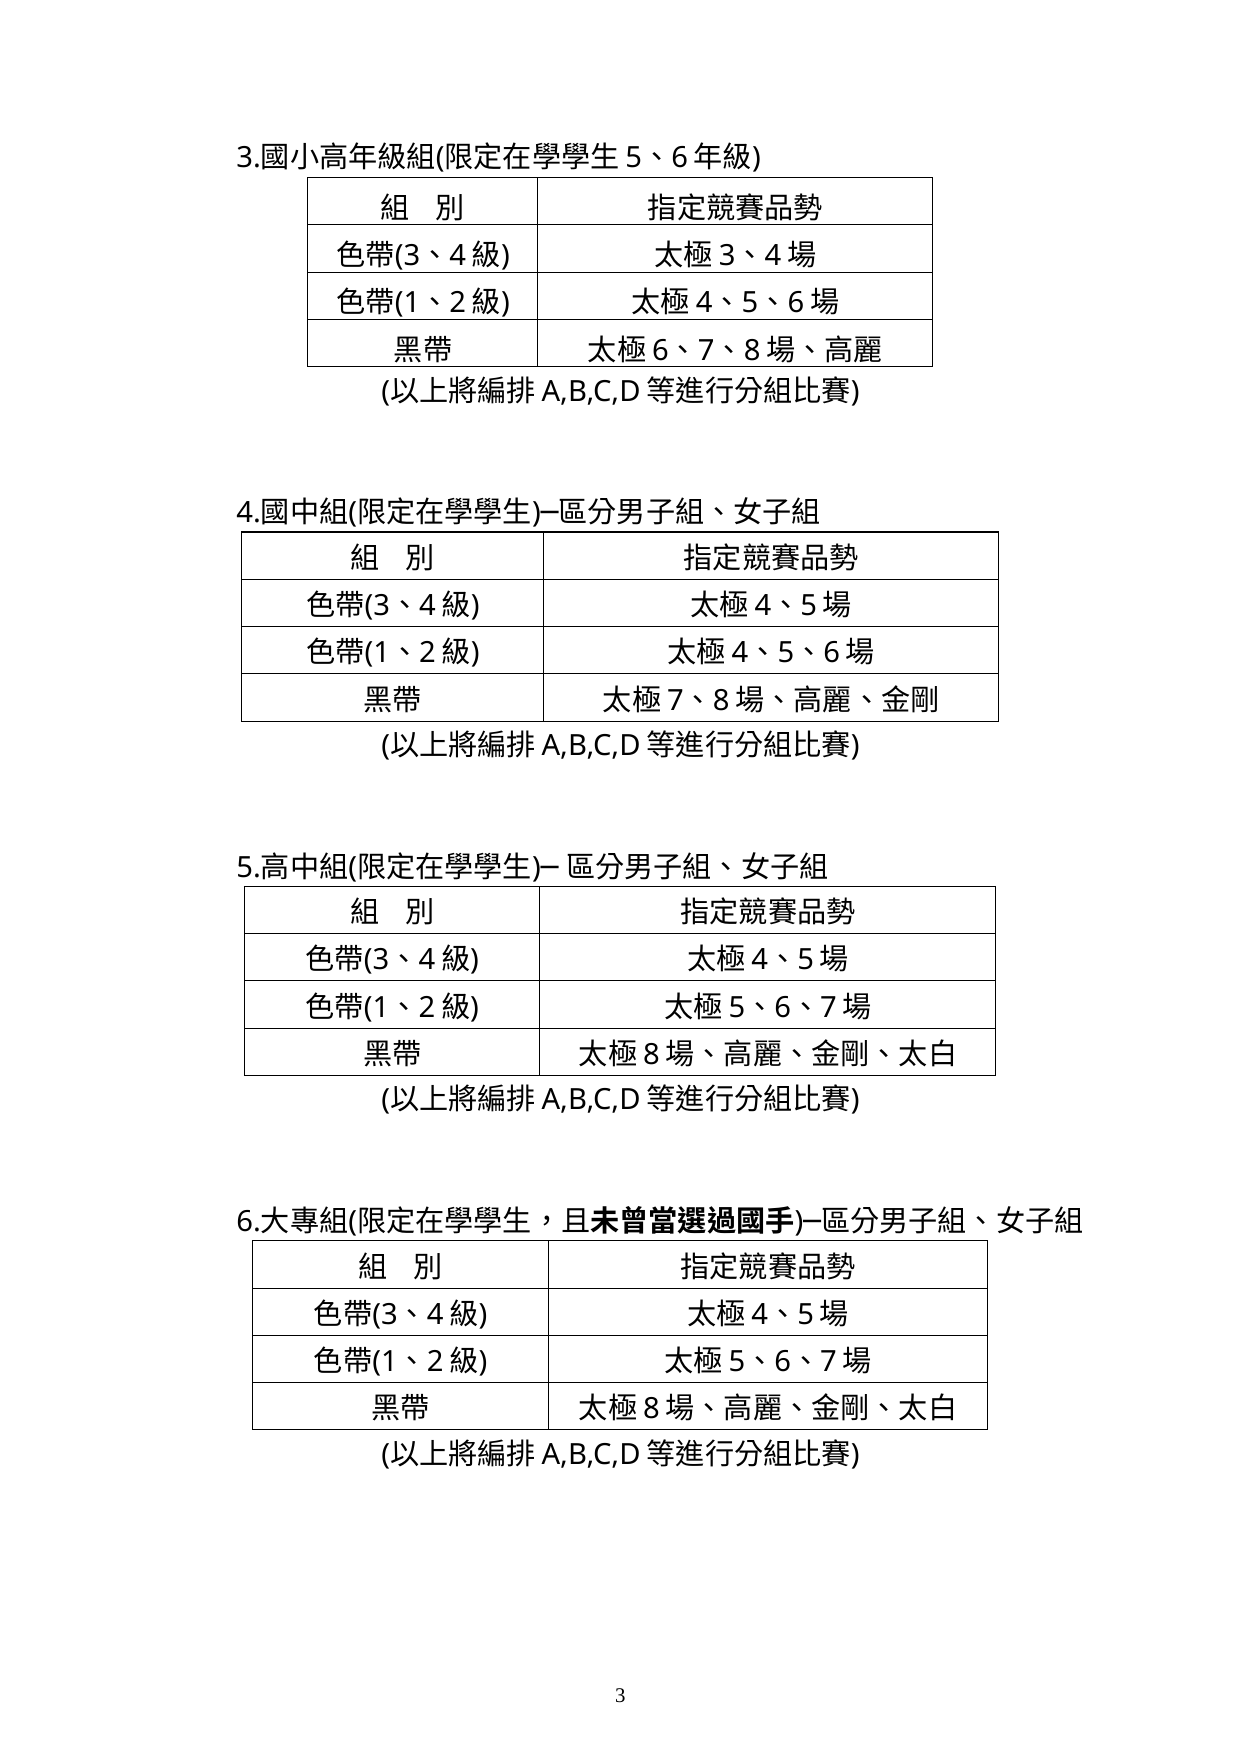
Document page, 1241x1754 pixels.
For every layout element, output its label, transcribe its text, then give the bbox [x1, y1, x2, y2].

table_cell 色帶(1、2級) [242, 627, 543, 673]
table_cell 太極4、5、6場 [538, 273, 932, 319]
table_header 指定競賽品勢 [538, 178, 932, 224]
table_header 組 別 [253, 1241, 548, 1287]
table_cell 太極4、5、6場 [544, 627, 998, 673]
text (以上將編排A,B,C,D等進行分組比賽) [118, 722, 1122, 764]
table_cell 黑帶 [308, 320, 537, 366]
table_header 指定競賽品勢 [540, 887, 995, 933]
text 4.國中組(限定在學學生)─區分男子組、女子組 [236, 489, 1122, 531]
table_header 指定競賽品勢 [549, 1241, 987, 1287]
table_cell 太極4、5場 [549, 1289, 987, 1335]
table_cell 色帶(3、4級) [245, 934, 539, 980]
table_cell 黑帶 [245, 1029, 539, 1075]
table_cell 色帶(1、2級) [245, 981, 539, 1028]
table_cell 色帶(3、4級) [242, 580, 543, 626]
table_cell 色帶(1、2級) [308, 273, 537, 319]
text 6.大專組(限定在學學生，且未曾當選過國手)─區分男子組、女子組 [236, 1198, 1122, 1240]
table_cell 太極6、7、8場、高麗 [538, 320, 932, 366]
table_header 組 別 [308, 178, 537, 224]
table_cell 色帶(3、4級) [253, 1289, 548, 1335]
table_cell 黑帶 [242, 674, 543, 721]
table_cell 黑帶 [253, 1383, 548, 1429]
table_cell 太極5、6、7場 [549, 1336, 987, 1382]
table_cell 太極5、6、7場 [540, 981, 995, 1028]
text 5.高中組(限定在學學生)─ 區分男子組、女子組 [236, 843, 1122, 886]
table_header 組 別 [245, 887, 539, 933]
table_cell 色帶(1、2級) [253, 1336, 548, 1382]
text (以上將編排A,B,C,D等進行分組比賽) [118, 1430, 1122, 1473]
text (以上將編排A,B,C,D等進行分組比賽) [118, 1076, 1122, 1118]
table_header 組 別 [242, 533, 543, 579]
text 3.國小高年級組(限定在學學生5、6年級) [236, 127, 1122, 177]
table_cell 太極7、8場、高麗、金剛 [544, 674, 998, 721]
table_cell 太極4、5場 [544, 580, 998, 626]
table_cell 太極4、5場 [540, 934, 995, 980]
table_header 指定競賽品勢 [544, 533, 998, 579]
table_cell 太極3、4場 [538, 225, 932, 272]
table_cell 色帶(3、4級) [308, 225, 537, 272]
table_cell 太極8場、高麗、金剛、太白 [549, 1383, 987, 1429]
table_cell 太極8場、高麗、金剛、太白 [540, 1029, 995, 1075]
text (以上將編排A,B,C,D等進行分組比賽) [118, 367, 1122, 409]
